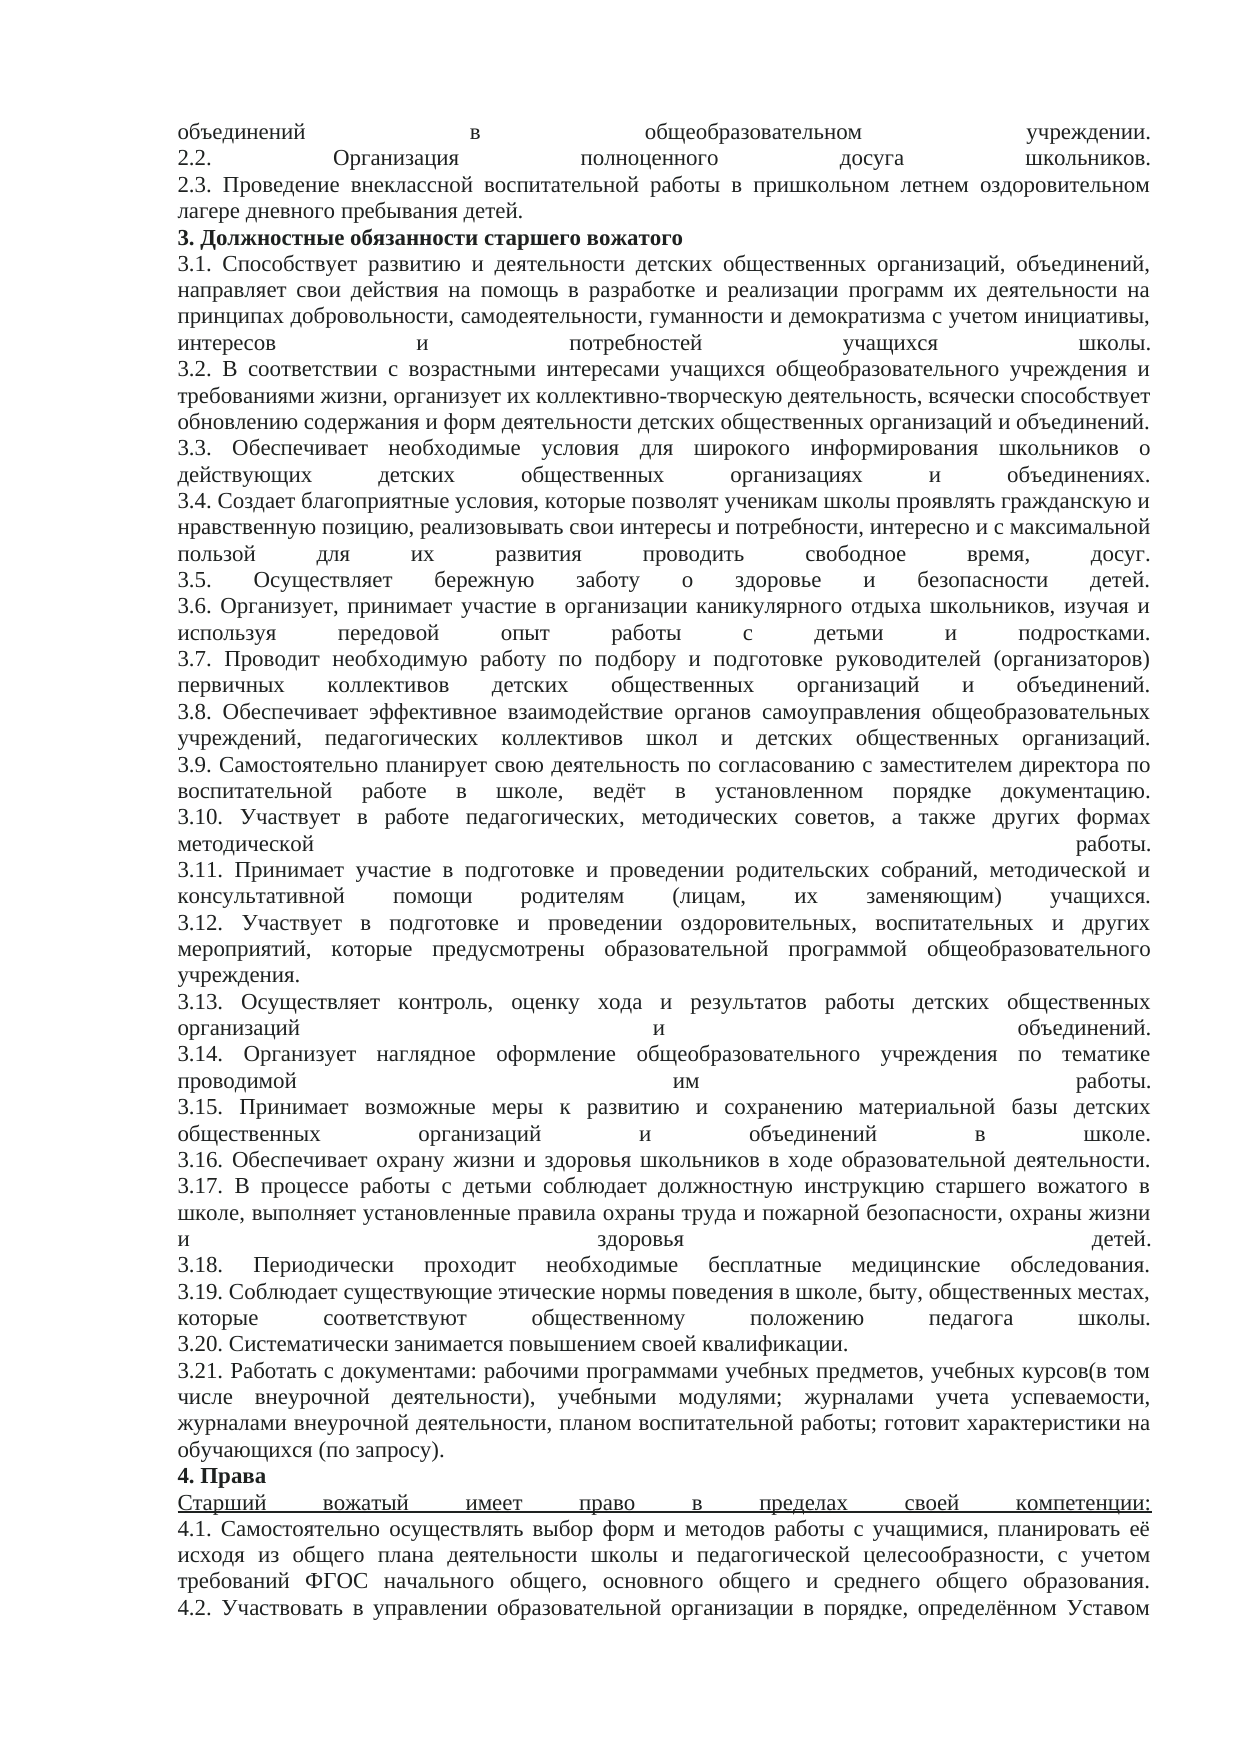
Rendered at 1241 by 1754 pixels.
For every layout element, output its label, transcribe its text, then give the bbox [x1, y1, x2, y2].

text 3. Должностные обязанности старшего вожатого [177, 223, 1152, 250]
text 3.21. Работать с документами: рабочими программами учебных предметов, учебных курсов(в том числе внеурочной деятельности), учебными модулями; журналами учета успеваемости, журналами внеурочной деятельности, планом воспитательной работы; готовит характеристики на обучающихся (по запросу). [177, 1357, 1152, 1462]
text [177, 118, 1152, 223]
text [177, 1512, 1152, 1620]
text 4. Права [177, 1462, 1152, 1488]
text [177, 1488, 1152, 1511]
text 3.1. Способствует развитию и деятельности детских общественных организаций, объединений, направляет свои действия на помощь в разработке и реализации программ их деятельности на принципах добровольности, самодеятельности, гуманности и демократизма с учетом инициативы, интересов и потребностей учащихся школы. 3.2. В соответствии с возрастными интересами учащихся общеобразовательного учреждения и требованиями жизни, организует их коллективно-творческую деятельность, всячески способствует обновлению содержания и форм деятельности детских общественных организаций и объединений. 3.3. Обеспечивает необходимые условия для широкого информирования школьников о действующих детских общественных организациях и объединениях. 3.4. Создает благоприятные условия, которые позволят ученикам школы проявлять гражданскую и нравственную позицию, реализовывать свои интересы и потребности, интересно и с максимальной пользой для их развития проводить свободное время, досуг. 3.5. Осуществляет бережную заботу о здоровье и безопасности детей. 3.6. Организует, принимает участие в организации каникулярного отдыха школьников, изучая и используя передовой опыт работы с детьми и подростками. 3.7. Проводит необходимую работу по подбору и подготовке руководителей (организаторов) первичных коллективов детских общественных организаций и объединений. 3.8. Обеспечивает эффективное взаимодействие органов самоуправления общеобразовательных учреждений, педагогических коллективов школ и детских общественных организаций. 3.9. Самостоятельно планирует свою деятельность по согласованию с заместителем директора по воспитательной работе в школе, ведёт в установленном порядке документацию. 3.10. Участвует в работе педагогических, методических советов, а также других формах методической работы. 3.11. Принимает участие в подготовке и проведении родительских собраний, методической и консультативной помощи родителям (лицам, их заменяющим) учащихся. 3.12. Участвует в подготовке и проведении оздоровительных, воспитательных и других мероприятий, которые предусмотрены образовательной программой общеобразовательного учреждения. 3.13. Осуществляет контроль, оценку хода и результатов работы детских общественных организаций и объединений. 3.14. Организует наглядное оформление общеобразовательного учреждения по тематике проводимой им работы. 3.15. Принимает возможные меры к развитию и сохранению материальной базы детских общественных организаций и объединений в школе. 3.16. Обеспечивает охрану жизни и здоровья школьников в ходе образовательной деятельности. 3.17. В процессе работы с детьми соблюдает должностную инструкцию старшего вожатого в школе, выполняет установленные правила охраны труда и пожарной безопасности, охраны жизни и здоровья детей. 3.18. Периодически проходит необходимые бесплатные медицинские обследования. 3.19. Соблюдает существующие этические нормы поведения в школе, быту, общественных местах, которые соответствуют общественному положению педагога школы. 3.20. Систематически занимается повышением своей квалификации. [177, 250, 1152, 1357]
